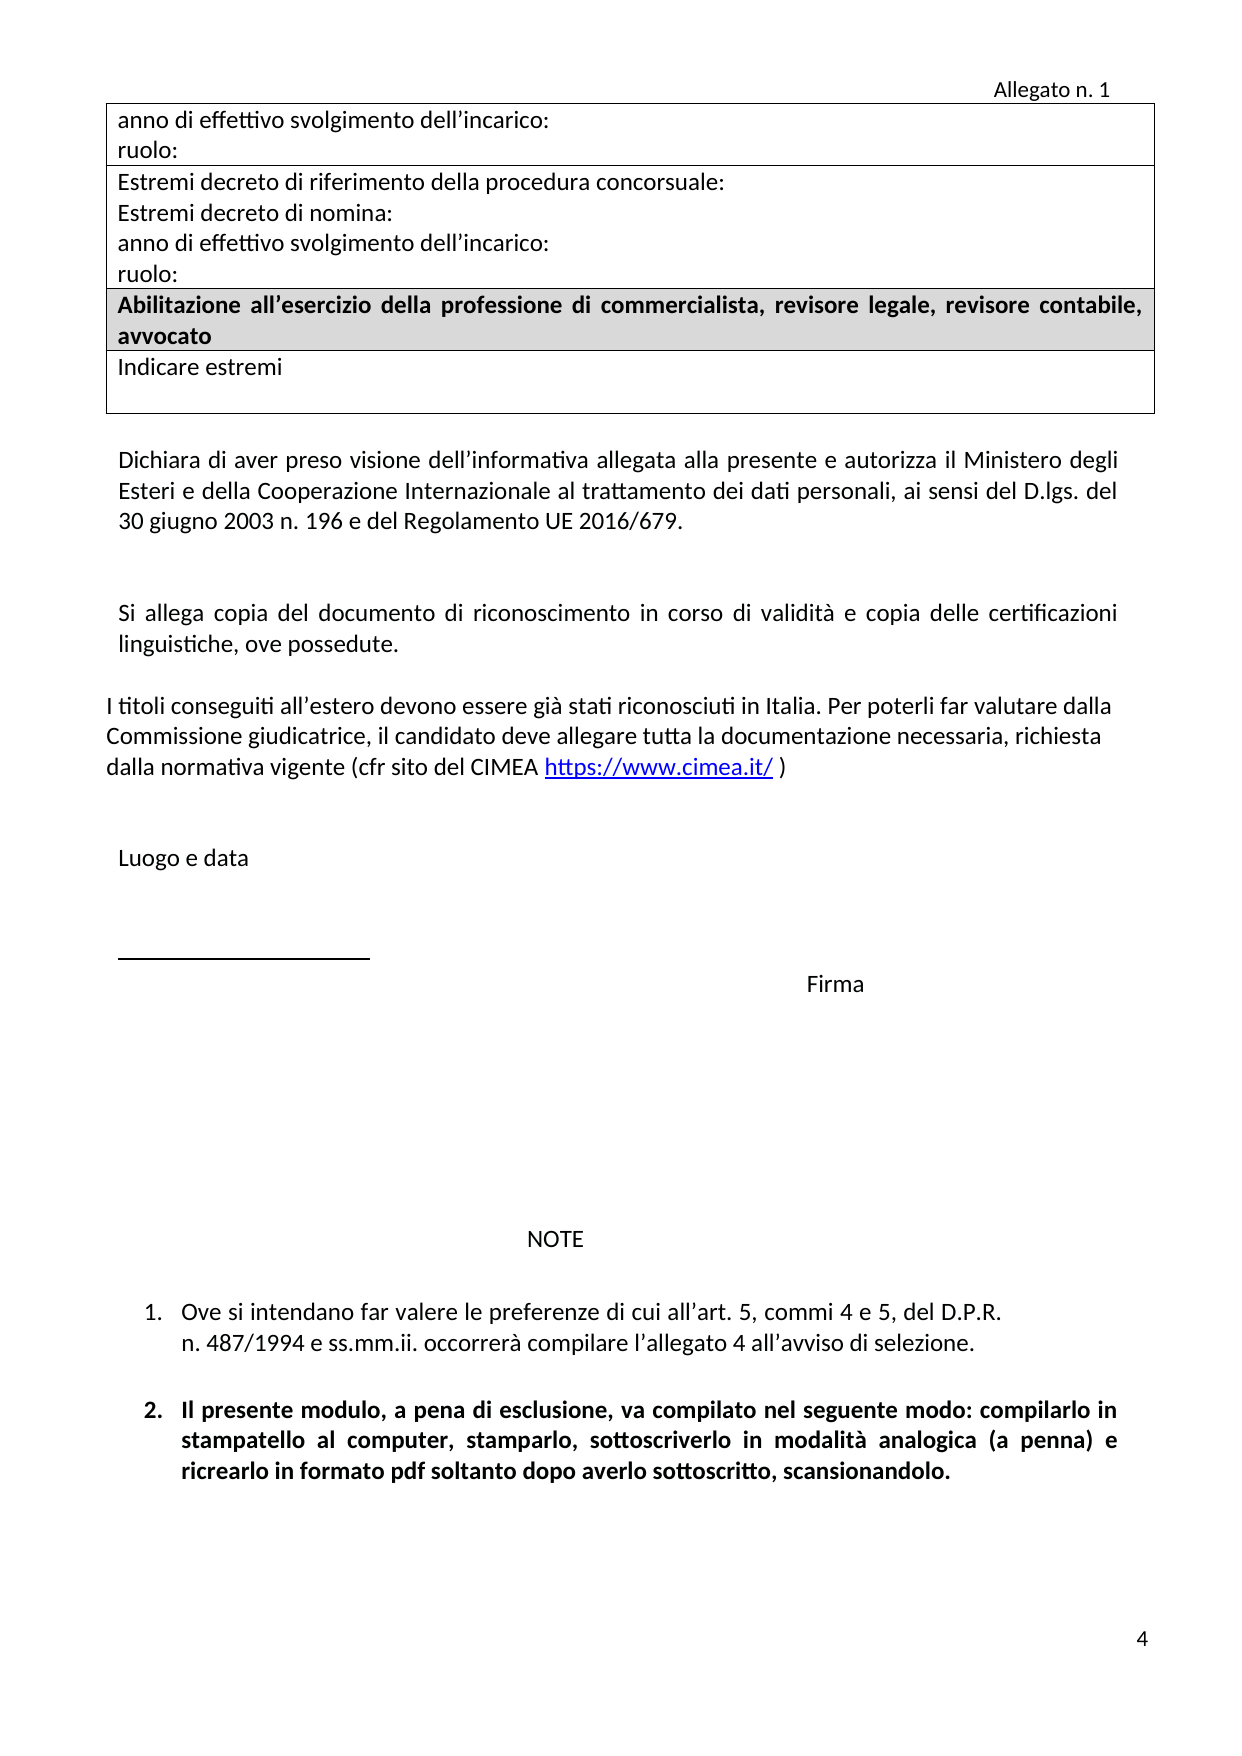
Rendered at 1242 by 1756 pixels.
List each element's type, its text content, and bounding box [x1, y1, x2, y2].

text Dichiara di aver preso visione dell’informativa allegata alla presente e autorizza il Ministero degli Esteri e della Cooperazione Internazionale al trattamento dei dati personali, ai sensi del D.lgs. del 30 giugno 2003 n. 196 e del Regolamento UE 2016/679. [118, 444, 1119, 536]
list Il presente modulo, a pena di esclusione, va compilato nel seguente modo: compilarlo in stampatello al computer, stamparlo, sottoscriverlo in modalità analogica (a penna) e ricrearlo in formato pdf soltanto dopo averlo sottoscritto, scansionandolo. [144, 1394, 1119, 1486]
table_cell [107, 104, 1154, 165]
text I titoli conseguiti all’estero devono essere già stati riconosciuti in Italia. Per poterli far valutare dalla Commissione giudicatrice, il candidato deve allegare tutta la documentazione necessaria, richiesta dalla normativa vigente (cfr sito del CIMEA https://www.cimea.it/ ) [106, 690, 1148, 782]
text Firma [106, 968, 1004, 999]
list Ove si intendano far valere le preferenze di cui all’art. 5, commi 4 e 5, del D.P.R. n. 487/1994 e ss.mm.ii. occorrerà compilare l’allegato 4 all’avviso di selezione. [144, 1296, 1004, 1357]
table_cell Indicare estremi [107, 351, 1154, 412]
text Si allega copia del documento di riconoscimento in corso di validità e copia delle certificazioni linguistiche, ove possedute. [118, 597, 1119, 658]
table_cell Abilitazione all’esercizio della professione di commercialista, revisore legale, revisore contabile, avvocato [107, 289, 1154, 350]
text Luogo e data [118, 843, 1148, 873]
text NOTE [106, 1223, 1004, 1254]
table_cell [107, 166, 1154, 288]
